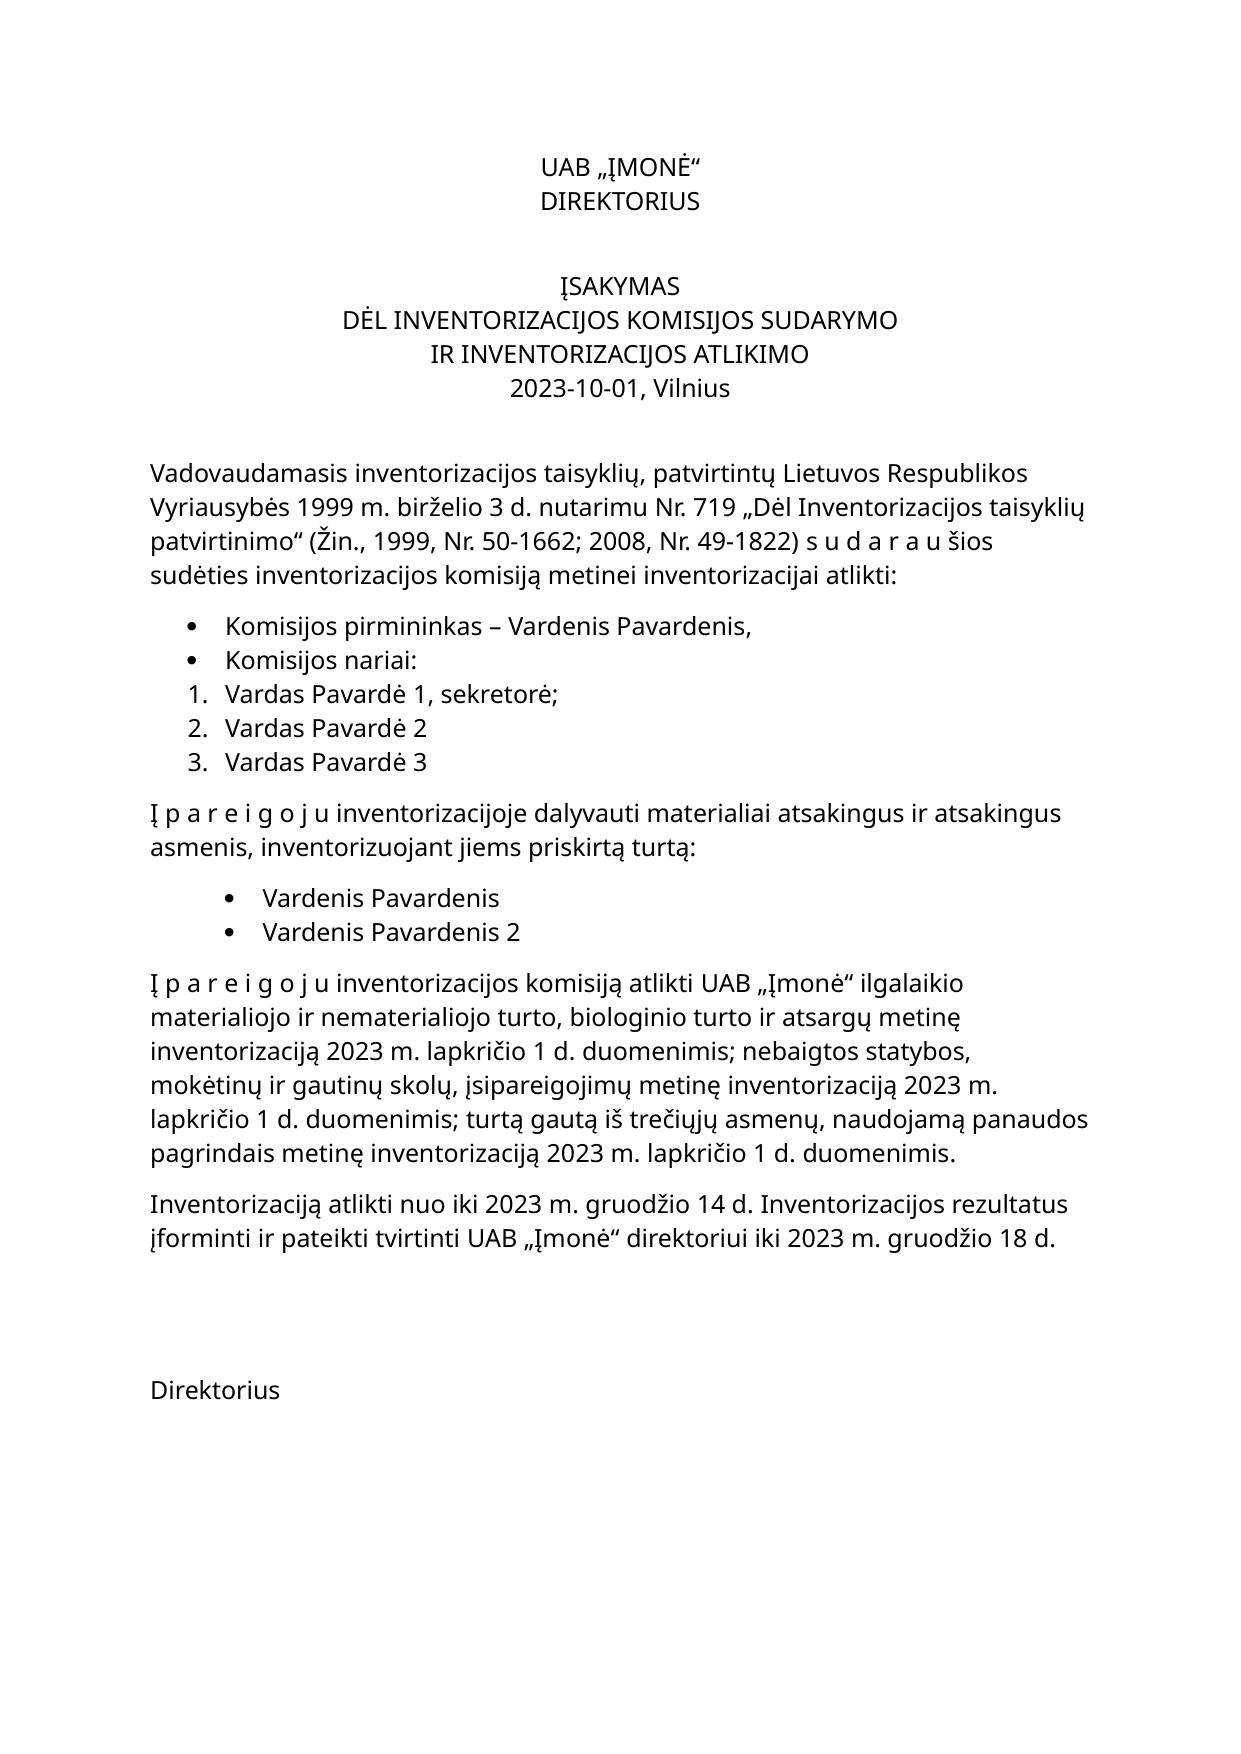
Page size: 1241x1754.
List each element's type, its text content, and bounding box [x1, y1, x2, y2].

list Vardas Pavardė 1, sekretorė; [187, 677, 1090, 711]
text Direktorius [150, 1373, 1090, 1407]
list Vardas Pavardė 2 [187, 711, 1090, 745]
text Vadovaudamasis inventorizacijos taisyklių, patvirtintų Lietuvos Respublikos Vyriausybės 1999 m. birželio 3 d. nutarimu Nr. 719 „Dėl Inventorizacijos taisyklių patvirtinimo“ (Žin., 1999, Nr. 50-1662; 2008, Nr. 49-1822) s u d a r a u šios sudėties inventorizacijos komisiją metinei inventorizacijai atlikti: [150, 456, 1090, 592]
text DĖL INVENTORIZACIJOS KOMISIJOS SUDARYMO [150, 303, 1090, 337]
text Inventorizaciją atlikti nuo iki 2023 m. gruodžio 14 d. Inventorizacijos rezultatus įforminti ir pateikti tvirtinti UAB „Įmonė“ direktoriui iki 2023 m. gruodžio 18 d. [150, 1186, 1090, 1254]
text DIREKTORIUS [150, 184, 1090, 218]
text IR INVENTORIZACIJOS ATLIKIMO [150, 337, 1090, 371]
list Vardenis Pavardenis 2 [225, 914, 1090, 949]
text Į p a r e i g o j u inventorizacijoje dalyvauti materialiai atsakingus ir atsakingus asmenis, inventorizuojant jiems priskirtą turtą: [150, 796, 1090, 864]
text Į p a r e i g o j u inventorizacijos komisiją atlikti UAB „Įmonė“ ilgalaikio materialiojo ir nematerialiojo turto, biologinio turto ir atsargų metinę inventorizaciją 2023 m. lapkričio 1 d. duomenimis; nebaigtos statybos, mokėtinų ir gautinų skolų, įsipareigojimų metinę inventorizaciją 2023 m. lapkričio 1 d. duomenimis; turtą gautą iš trečiųjų asmenų, naudojamą panaudos pagrindais metinę inventorizaciją 2023 m. lapkričio 1 d. duomenimis. [150, 965, 1090, 1170]
list Vardenis Pavardenis [225, 881, 1090, 914]
list Komisijos nariai: [187, 643, 1090, 677]
list Vardas Pavardė 3 [187, 745, 1090, 779]
text ĮSAKYMAS [150, 269, 1090, 303]
text 2023-10-01, Vilnius [150, 371, 1090, 405]
text UAB „ĮMONĖ“ [150, 150, 1090, 184]
list Komisijos pirmininkas – Vardenis Pavardenis, [187, 609, 1090, 643]
